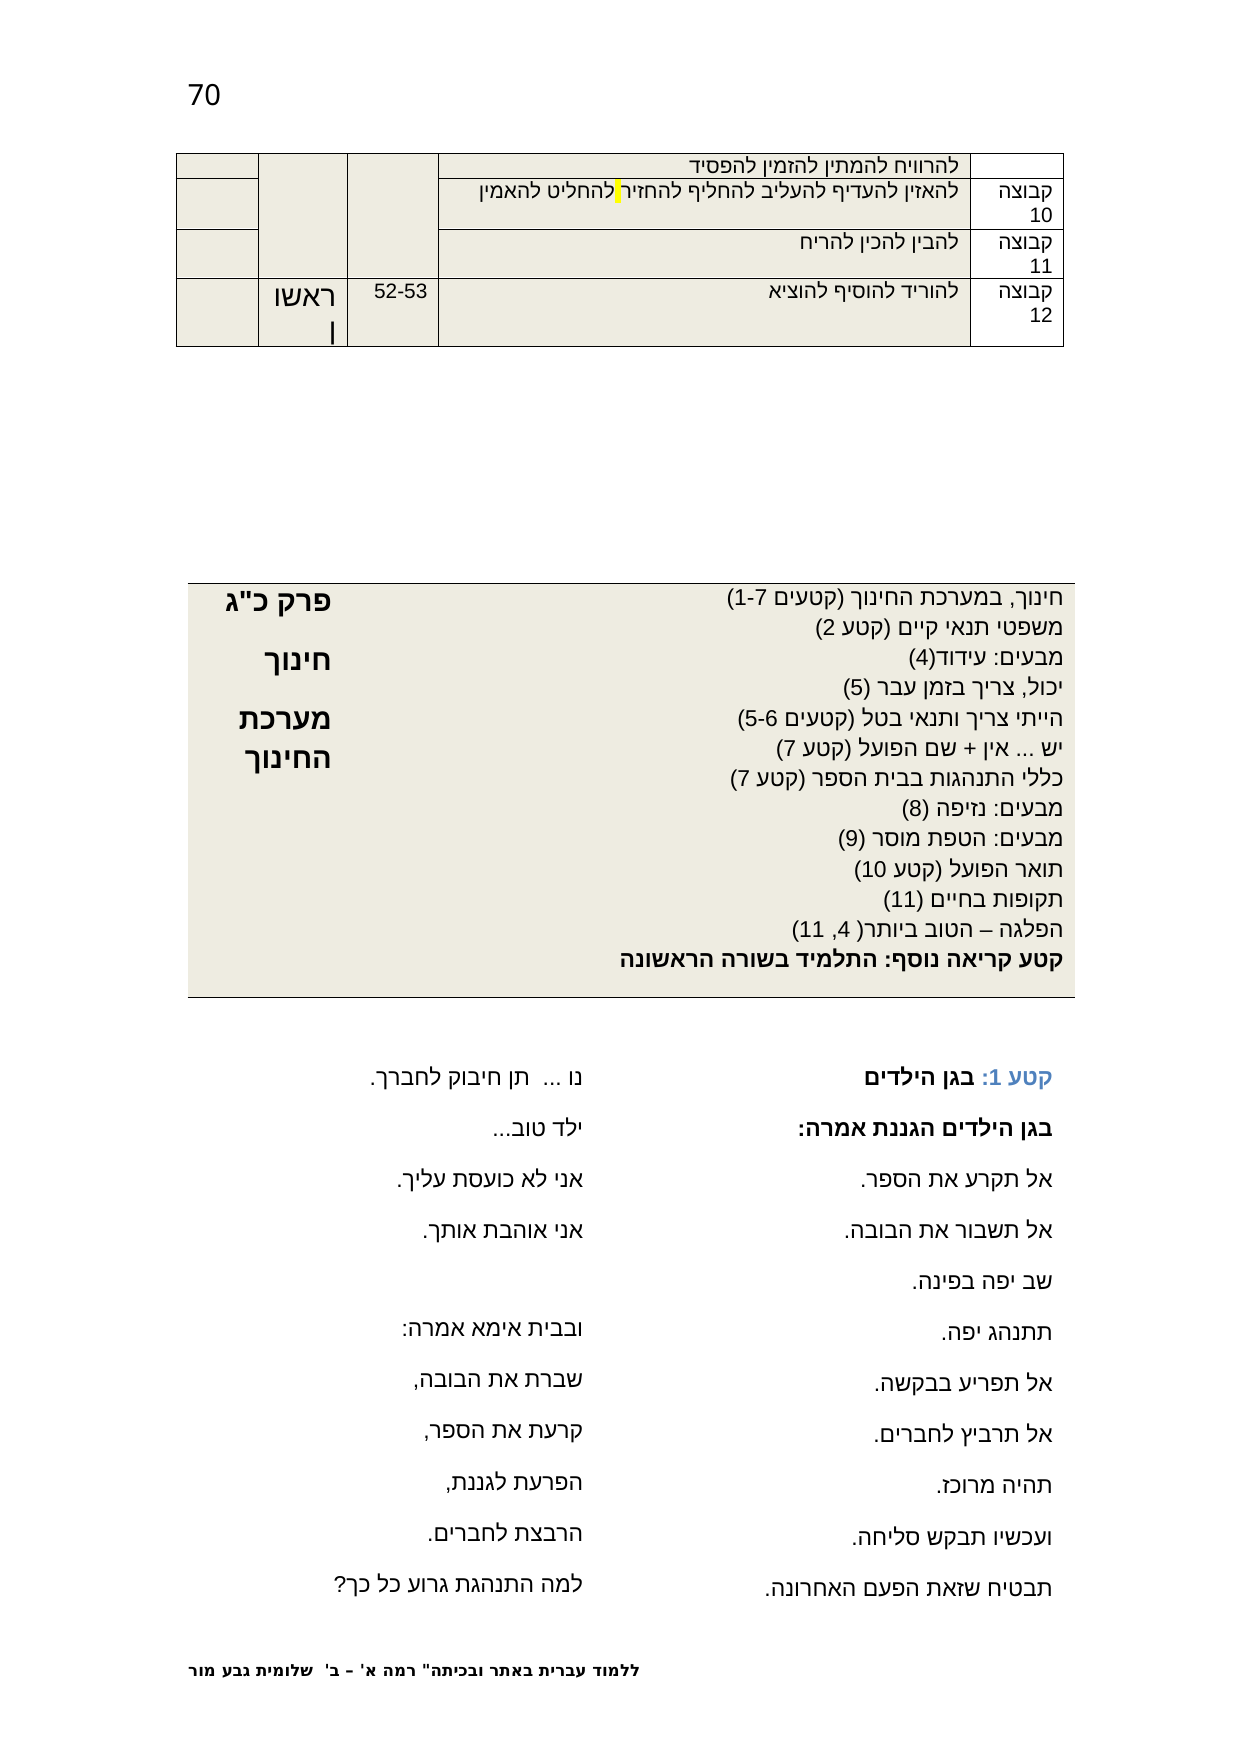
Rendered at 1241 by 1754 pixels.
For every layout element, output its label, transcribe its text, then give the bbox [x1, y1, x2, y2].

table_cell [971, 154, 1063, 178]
text תתנהג יפה. [657, 1319, 1053, 1346]
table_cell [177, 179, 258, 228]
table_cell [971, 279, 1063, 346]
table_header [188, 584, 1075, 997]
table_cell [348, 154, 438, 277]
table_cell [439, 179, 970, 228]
text אל תרביץ לחברים. [657, 1421, 1053, 1448]
text אל תפריע בבקשה. [657, 1370, 1053, 1397]
text שברת את הבובה, [187, 1366, 583, 1393]
text אל תשבור את הבובה. [657, 1217, 1053, 1243]
text תהיה מרוכז. [657, 1472, 1053, 1499]
text נו ... תן חיבוק לחברך. [187, 1064, 583, 1090]
text ילד טוב... [187, 1115, 583, 1141]
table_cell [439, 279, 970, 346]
text הפרעת לגננת, [187, 1468, 583, 1495]
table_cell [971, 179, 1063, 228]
text אל תקרע את הספר. [657, 1166, 1053, 1192]
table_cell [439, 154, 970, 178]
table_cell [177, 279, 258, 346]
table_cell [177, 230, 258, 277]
text הרבצת לחברים. [187, 1519, 583, 1546]
text שב יפה בפינה. [657, 1268, 1053, 1294]
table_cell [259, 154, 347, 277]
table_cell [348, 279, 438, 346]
text למה התנהגת גרוע כל כך? [187, 1571, 583, 1597]
text תבטיח שזאת הפעם האחרונה. [657, 1574, 1053, 1601]
text קרעת את הספר, [187, 1417, 583, 1444]
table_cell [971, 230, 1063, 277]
text קטע 1: בגן הילדים [657, 1064, 1053, 1090]
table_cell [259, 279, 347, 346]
text בגן הילדים הגננת אמרה: [657, 1115, 1053, 1141]
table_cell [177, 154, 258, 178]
text ועכשיו תבקש סליחה. [657, 1523, 1053, 1550]
text אני אוהבת אותך. [187, 1217, 583, 1243]
text אני לא כועסת עליך. [187, 1166, 583, 1192]
text ובבית אימא אמרה: [187, 1315, 583, 1342]
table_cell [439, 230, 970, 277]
